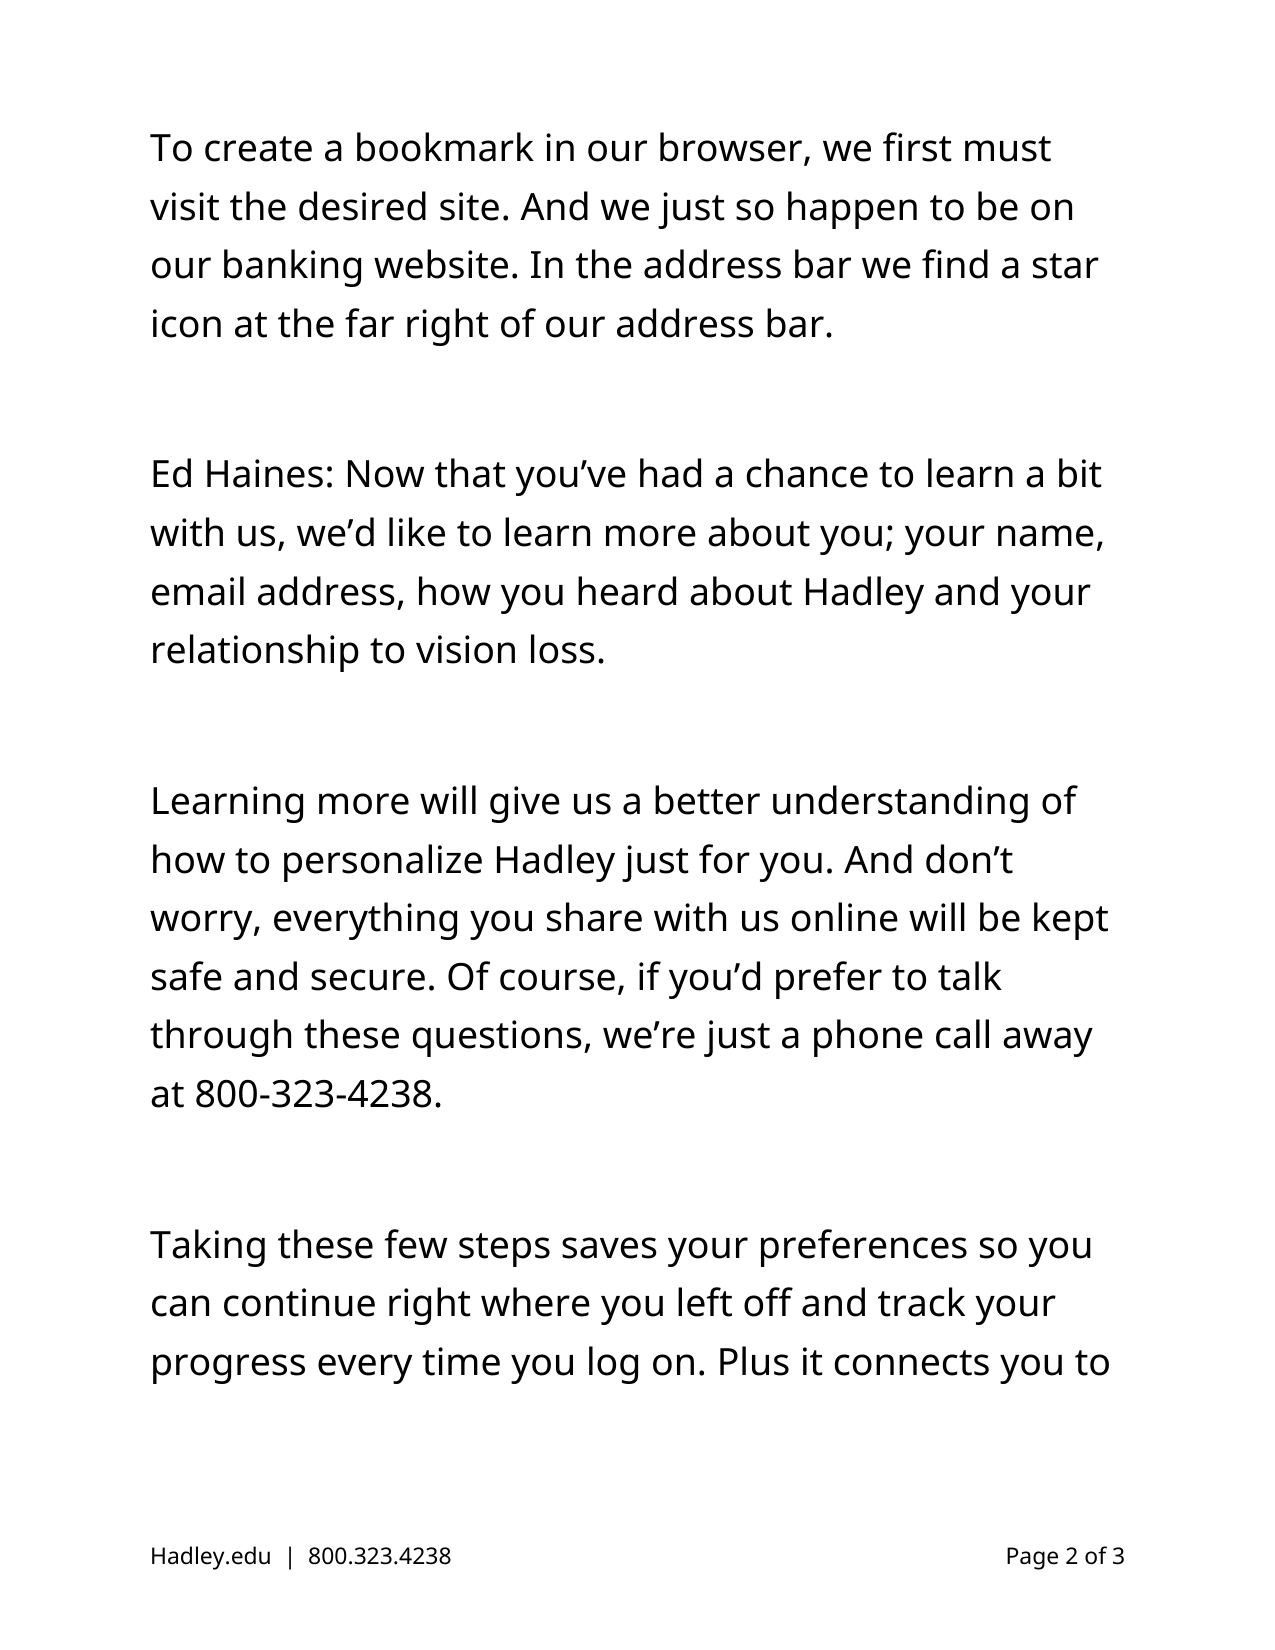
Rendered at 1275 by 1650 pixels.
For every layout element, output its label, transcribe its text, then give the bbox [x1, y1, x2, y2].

text Ed Haines: Now that you’ve had a chance to learn a bit with us, we’d like to learn more about you; your name, email address, how you heard about Hadley and your relationship to vision loss. [150, 448, 1125, 675]
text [150, 1218, 1125, 1386]
text To create a bookmark in our browser, we first must visit the desired site. And we just so happen to be on our banking website. In the address bar we find a star icon at the far right of our address bar. [150, 121, 1125, 348]
text Learning more will give us a better understanding of how to personalize Hadley just for you. And don’t worry, everything you share with us online will be kept safe and secure. Of course, if you’d prefer to talk through these questions, we’re just a phone call away at 800-323-4238. [150, 774, 1125, 1118]
